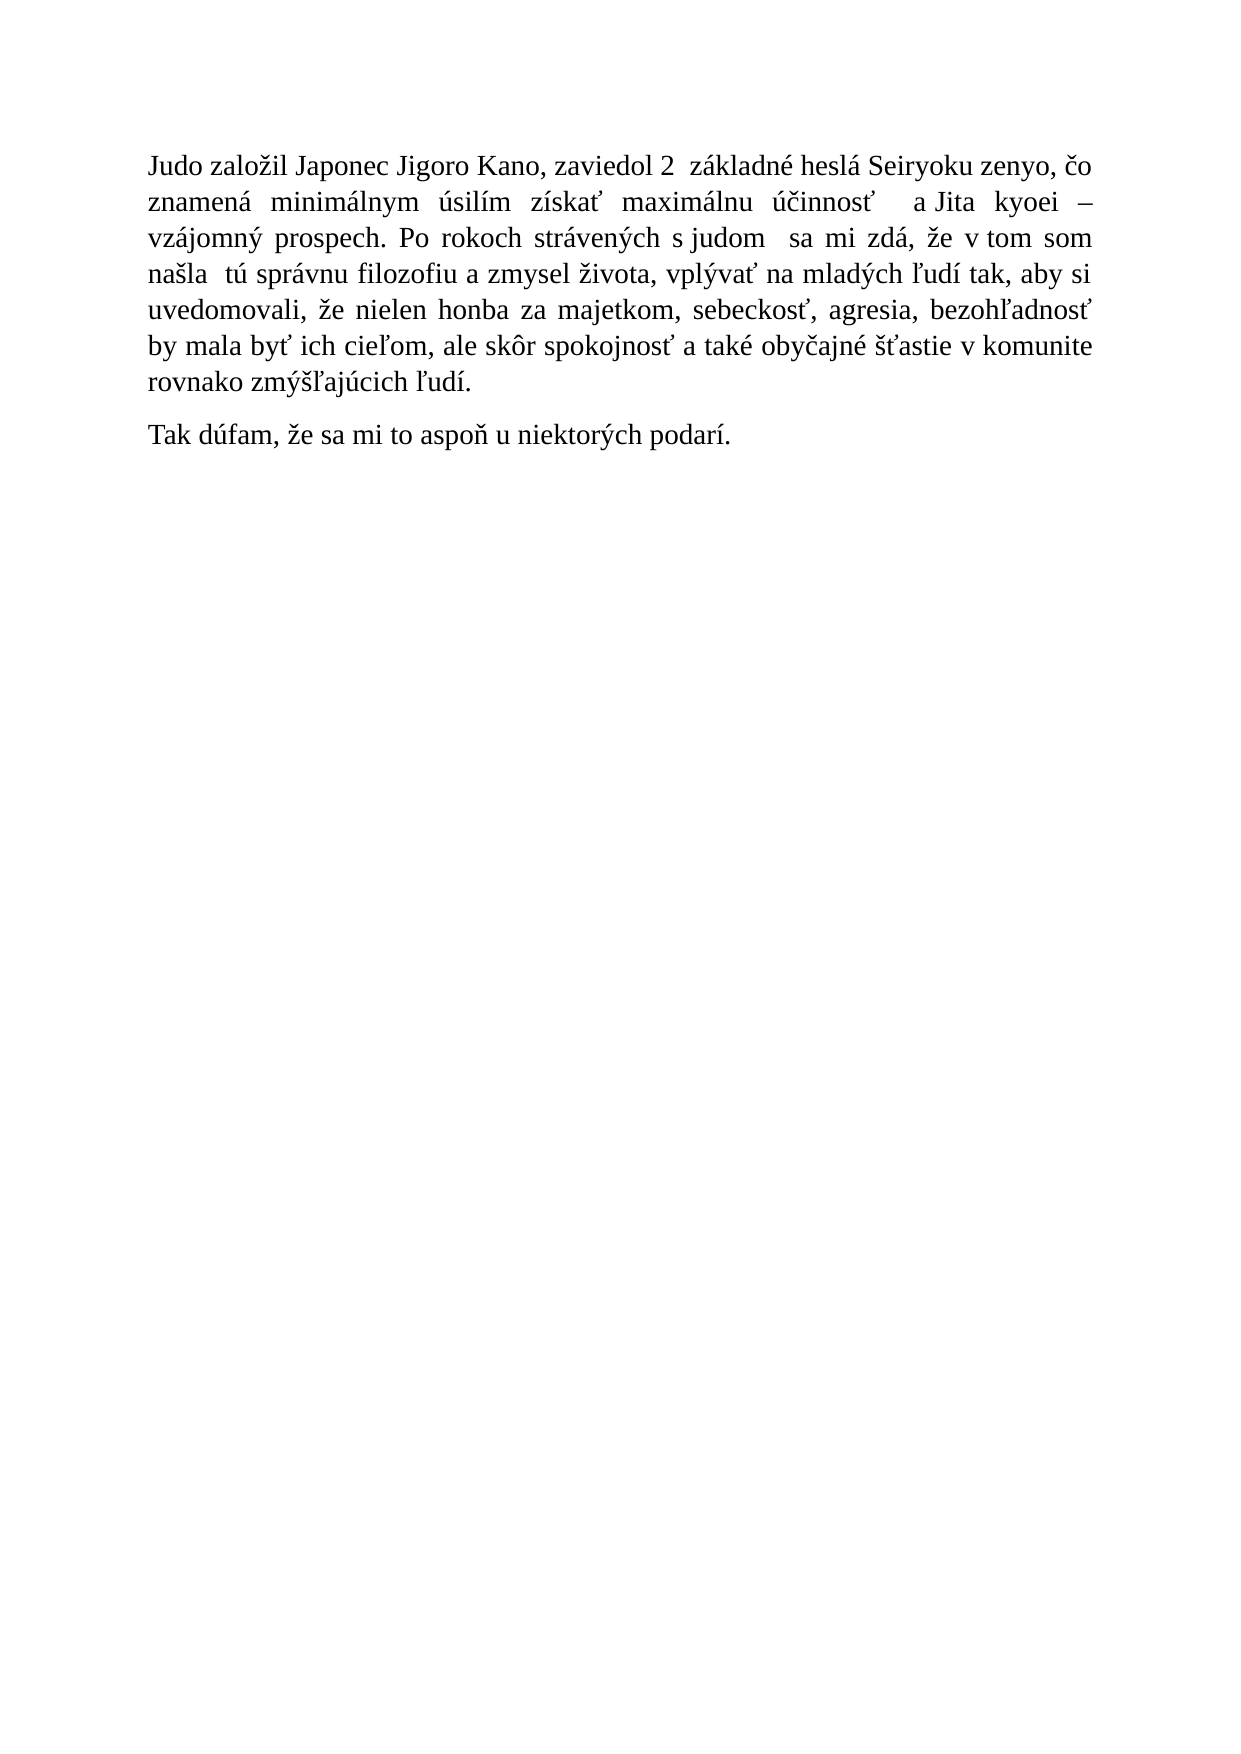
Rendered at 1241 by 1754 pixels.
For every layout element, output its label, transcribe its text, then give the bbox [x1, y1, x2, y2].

text Tak dúfam, že sa mi to aspoň u niektorých podarí. [148, 417, 1093, 451]
text Judo založil Japonec Jigoro Kano, zaviedol 2 základné heslá Seiryoku zenyo, čo znamená minimálnym úsilím získať maximálnu účinnosť a Jita kyoei – vzájomný prospech. Po rokoch strávených s judom sa mi zdá, že v tom som našla tú správnu filozofiu a zmysel života, vplývať na mladých ľudí tak, aby si uvedomovali, že nielen honba za majetkom, sebeckosť, agresia, bezohľadnosť by mala byť ich cieľom, ale skôr spokojnosť a také obyčajné šťastie v komunite rovnako zmýšľajúcich ľudí. [148, 148, 1093, 398]
